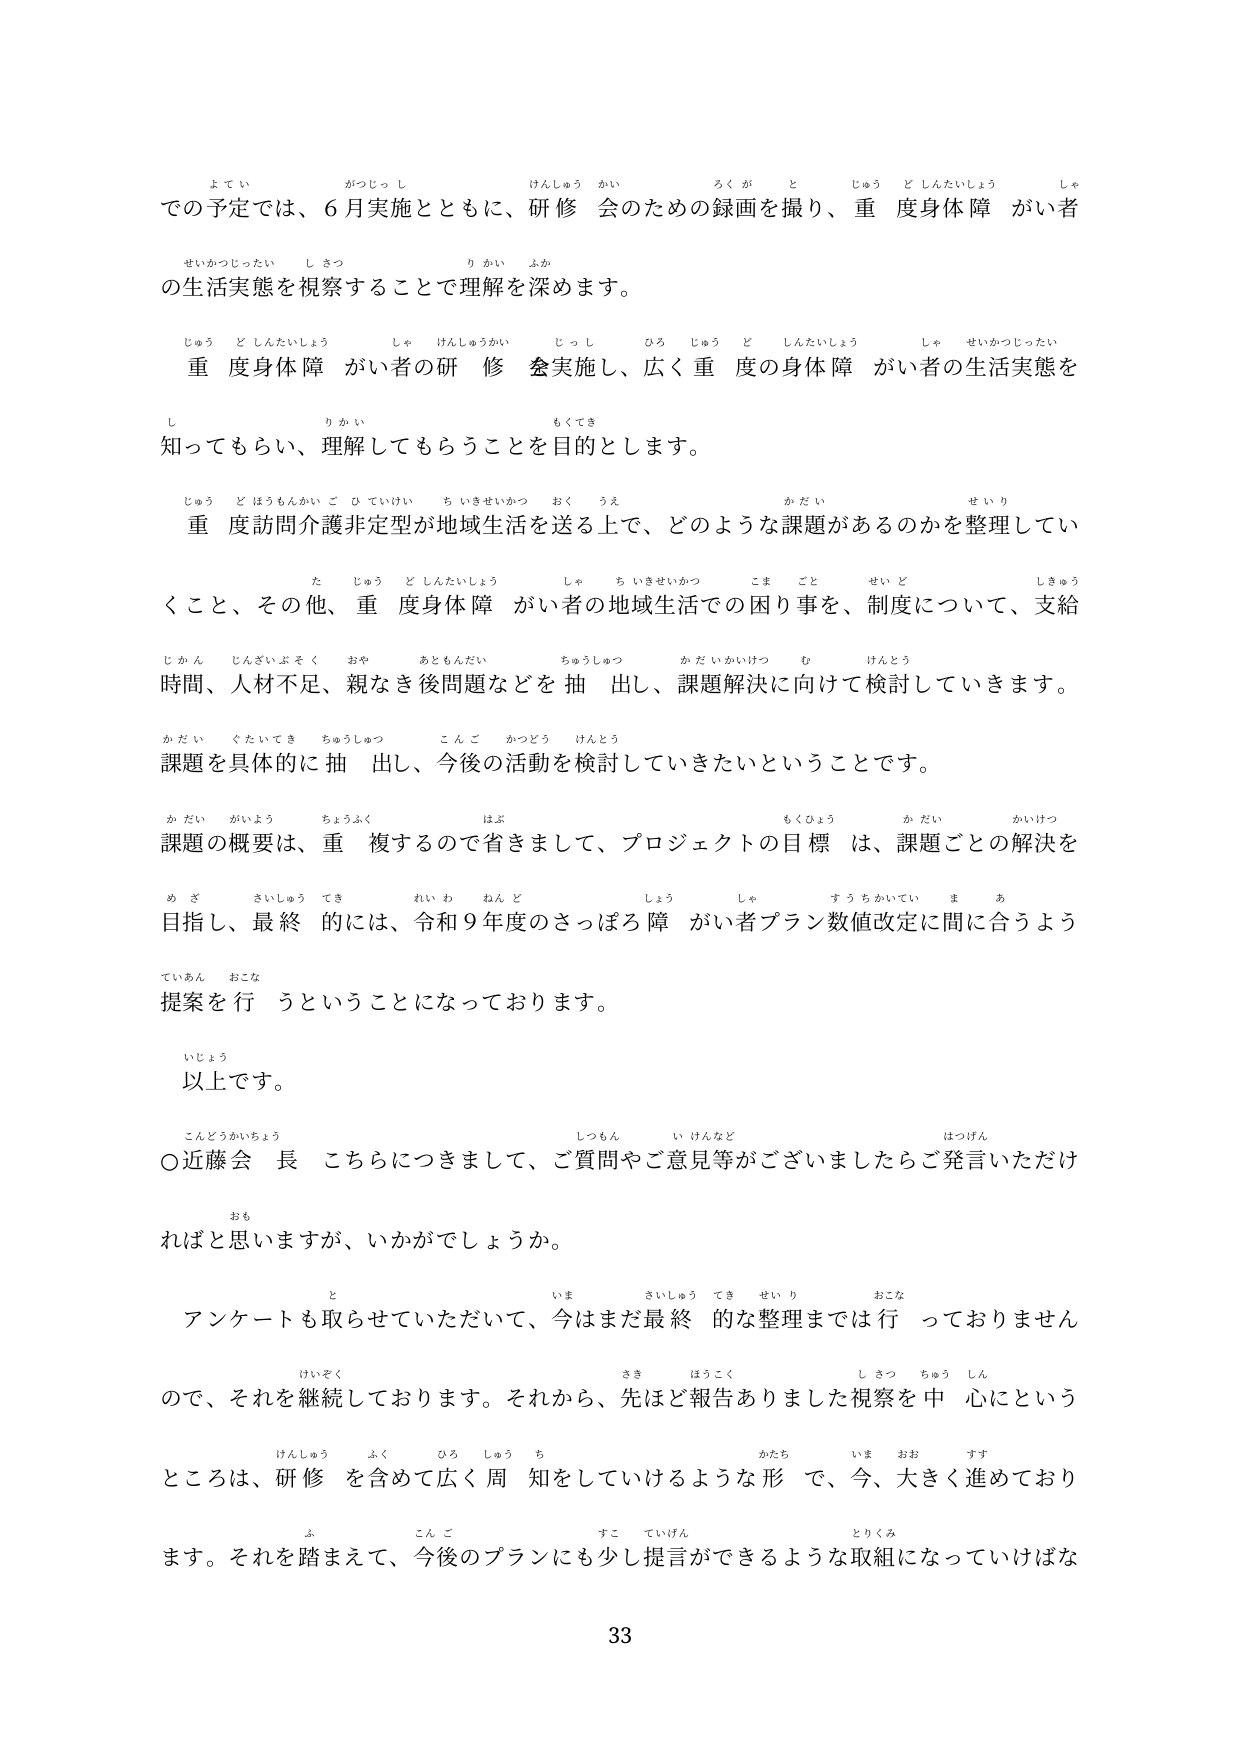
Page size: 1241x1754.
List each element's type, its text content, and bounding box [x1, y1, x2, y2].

text がいのをし、くのがいのをってもらい、してもらうことをとします。 [160, 318, 1081, 477]
text のは、するのできまして、プロジェクトのは、ごとのをし、には、９のさっぽろがいプランににうようをうということになっております。 [160, 794, 1081, 1033]
text がをるで、どのようながあるのかをしていくこと、その、がいのでのりを、について、、、なきなどをし、にけてしていきます。をにし、のをしていきたいということです。 [160, 477, 1081, 794]
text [160, 159, 1081, 318]
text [160, 1271, 1081, 1588]
text です。 [160, 1033, 1081, 1112]
text ○ こちらにつきまして、ごやごがございましたらごいただければといますが、いかがでしょうか。 [160, 1112, 1081, 1271]
